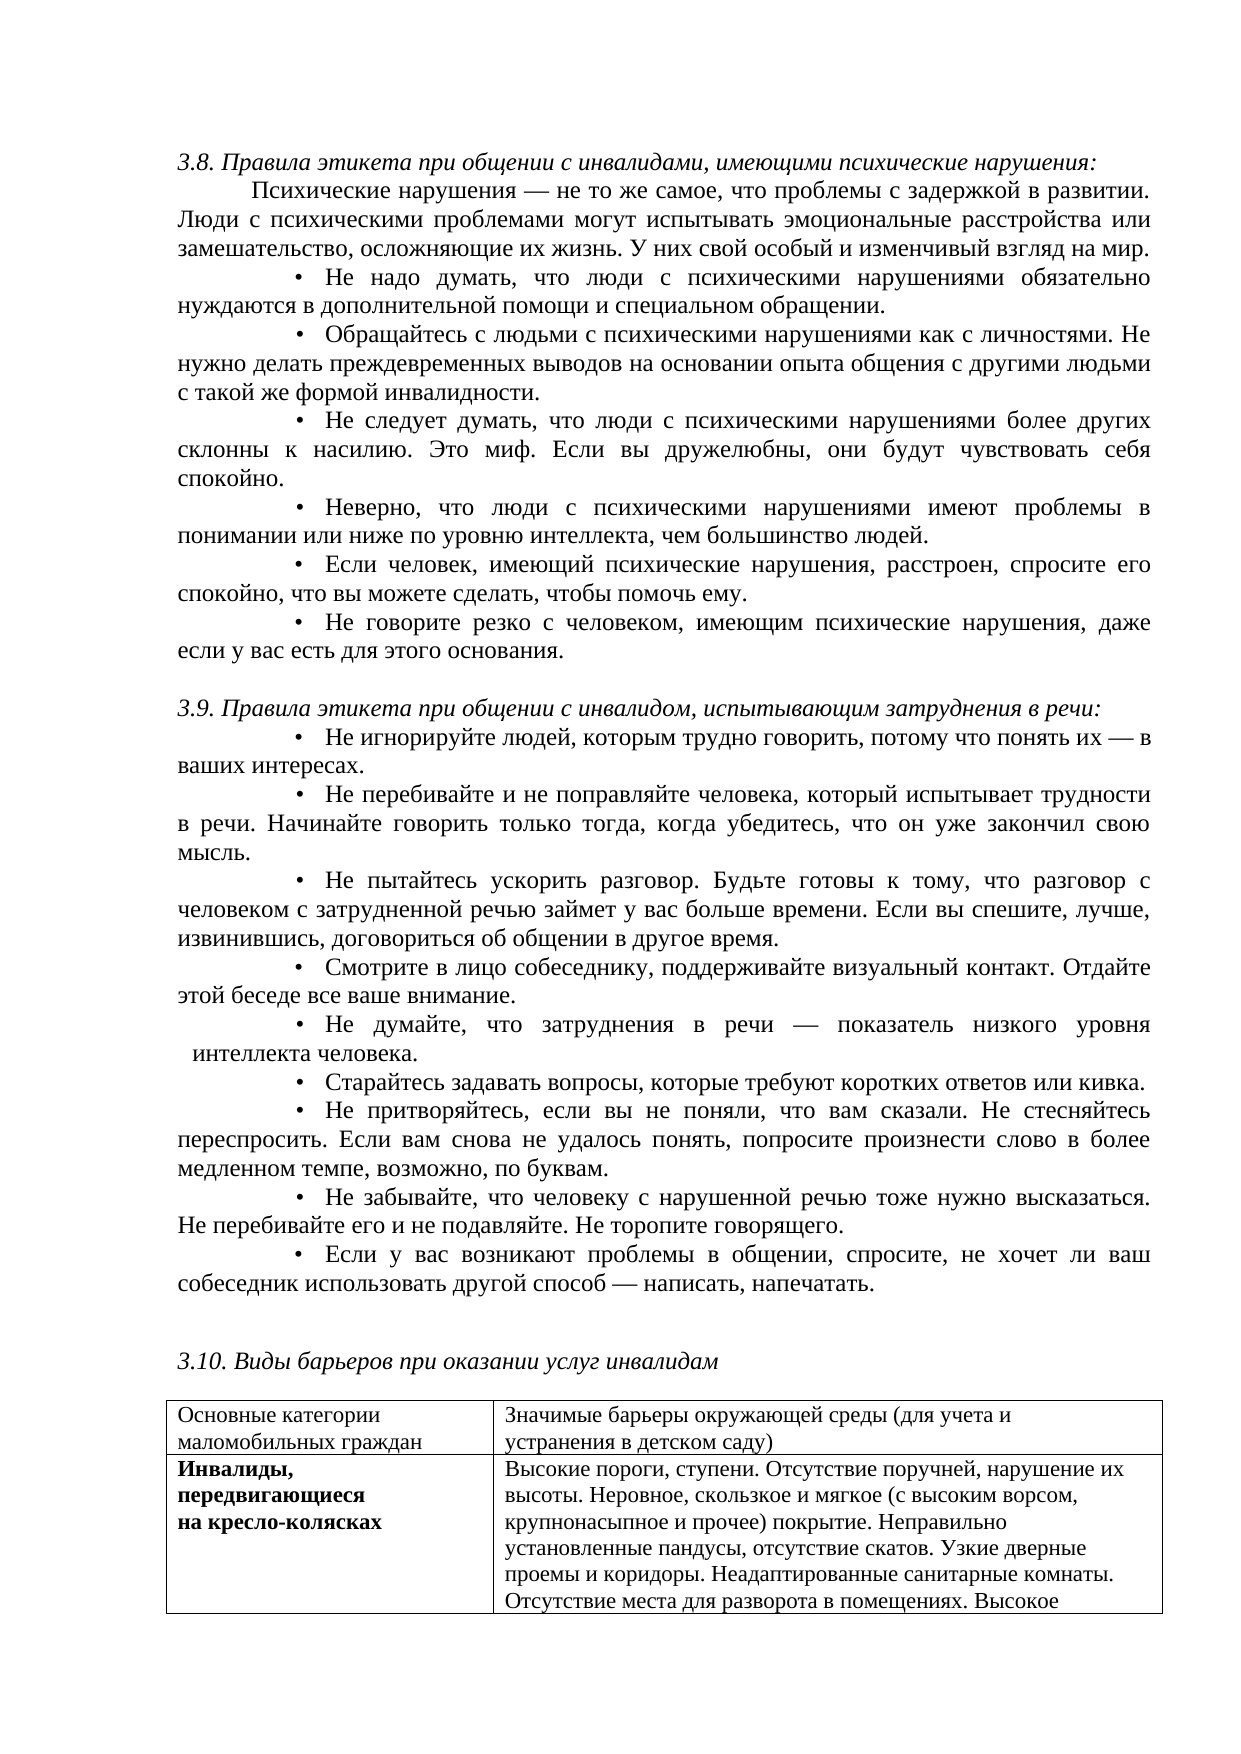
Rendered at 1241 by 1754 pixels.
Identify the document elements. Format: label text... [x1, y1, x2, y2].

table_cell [167, 1455, 493, 1613]
list • Не говорите резко с человеком, имеющим психические нарушения, даже если у вас есть для этого основания. [177, 607, 1152, 664]
list • Неверно, что люди с психическими нарушениями имеют проблемы в понимании или ниже по уровню интеллекта, чем большинство людей. [177, 492, 1152, 549]
list • Не следует думать, что люди с психическими нарушениями более других склонны к насилию. Это миф. Если вы дружелюбны, они будут чувствовать себя спокойно. [177, 406, 1152, 492]
list • Не забывайте, что человеку с нарушенной речью тоже нужно высказаться. Не перебивайте его и не подавляйте. Не торопите говорящего. [177, 1182, 1152, 1239]
list • Не думайте, что затруднения в речи — показатель низкого уровня интеллекта человека. [192, 1009, 1152, 1067]
list • Если у вас возникают проблемы в общении, спросите, не хочет ли ваш собеседник использовать другой способ — написать, напечатать. [177, 1239, 1152, 1297]
list • Если человек, имеющий психические нарушения, расстроен, спросите его спокойно, что вы можете сделать, чтобы помочь ему. [177, 549, 1152, 607]
list • Не пытайтесь ускорить разговор. Будьте готовы к тому, что разговор с человеком с затрудненной речью займет у вас больше времени. Если вы спешите, лучше, извинившись, договориться об общении в другое время. [177, 866, 1152, 952]
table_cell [494, 1455, 1162, 1613]
list • Старайтесь задавать вопросы, которые требуют коротких ответов или кивка. [177, 1067, 1152, 1096]
list • Смотрите в лицо собеседнику, поддерживайте визуальный контакт. Отдайте этой беседе все ваше внимание. [177, 952, 1152, 1009]
list • Не игнорируйте людей, которым трудно говорить, потому что понять их — в ваших интересах. [177, 722, 1152, 779]
list 3.8. Правила этикета при общении с инвалидами, имеющими психические нарушения: [177, 147, 1152, 176]
list • Не притворяйтесь, если вы не поняли, что вам сказали. Не стесняйтесь переспросить. Если вам снова не удалось понять, попросите произнести слово в более медленном темпе, возможно, по буквам. [177, 1096, 1152, 1182]
text 3.10. Виды барьеров при оказании услуг инвалидам [177, 1346, 1152, 1375]
table_header Значимые барьеры окружающей среды (для учета и устранения в детском саду) [494, 1401, 1162, 1454]
list • Обращайтесь с людьми с психическими нарушениями как с личностями. Не нужно делать преждевременных выводов на основании опыта общения с другими людьми с такой же формой инвалидности. [177, 319, 1152, 406]
list • Не перебивайте и не поправляйте человека, который испытывает трудности в речи. Начинайте говорить только тогда, когда убедитесь, что он уже закончил свою мысль. [177, 779, 1152, 866]
list 3.9. Правила этикета при общении с инвалидом, испытывающим затруднения в речи: [177, 693, 1152, 722]
list Психические нарушения — не то же самое, что проблемы с задержкой в развитии. Люди с психическими проблемами могут испытывать эмоциональные расстройства или замешательство, осложняющие их жизнь. У них свой особый и изменчивый взгляд на мир. [177, 176, 1152, 262]
list • Не надо думать, что люди с психическими нарушениями обязательно нуждаются в дополнительной помощи и специальном обращении. [177, 262, 1152, 319]
table_header Основные категории маломобильных граждан [167, 1401, 493, 1454]
